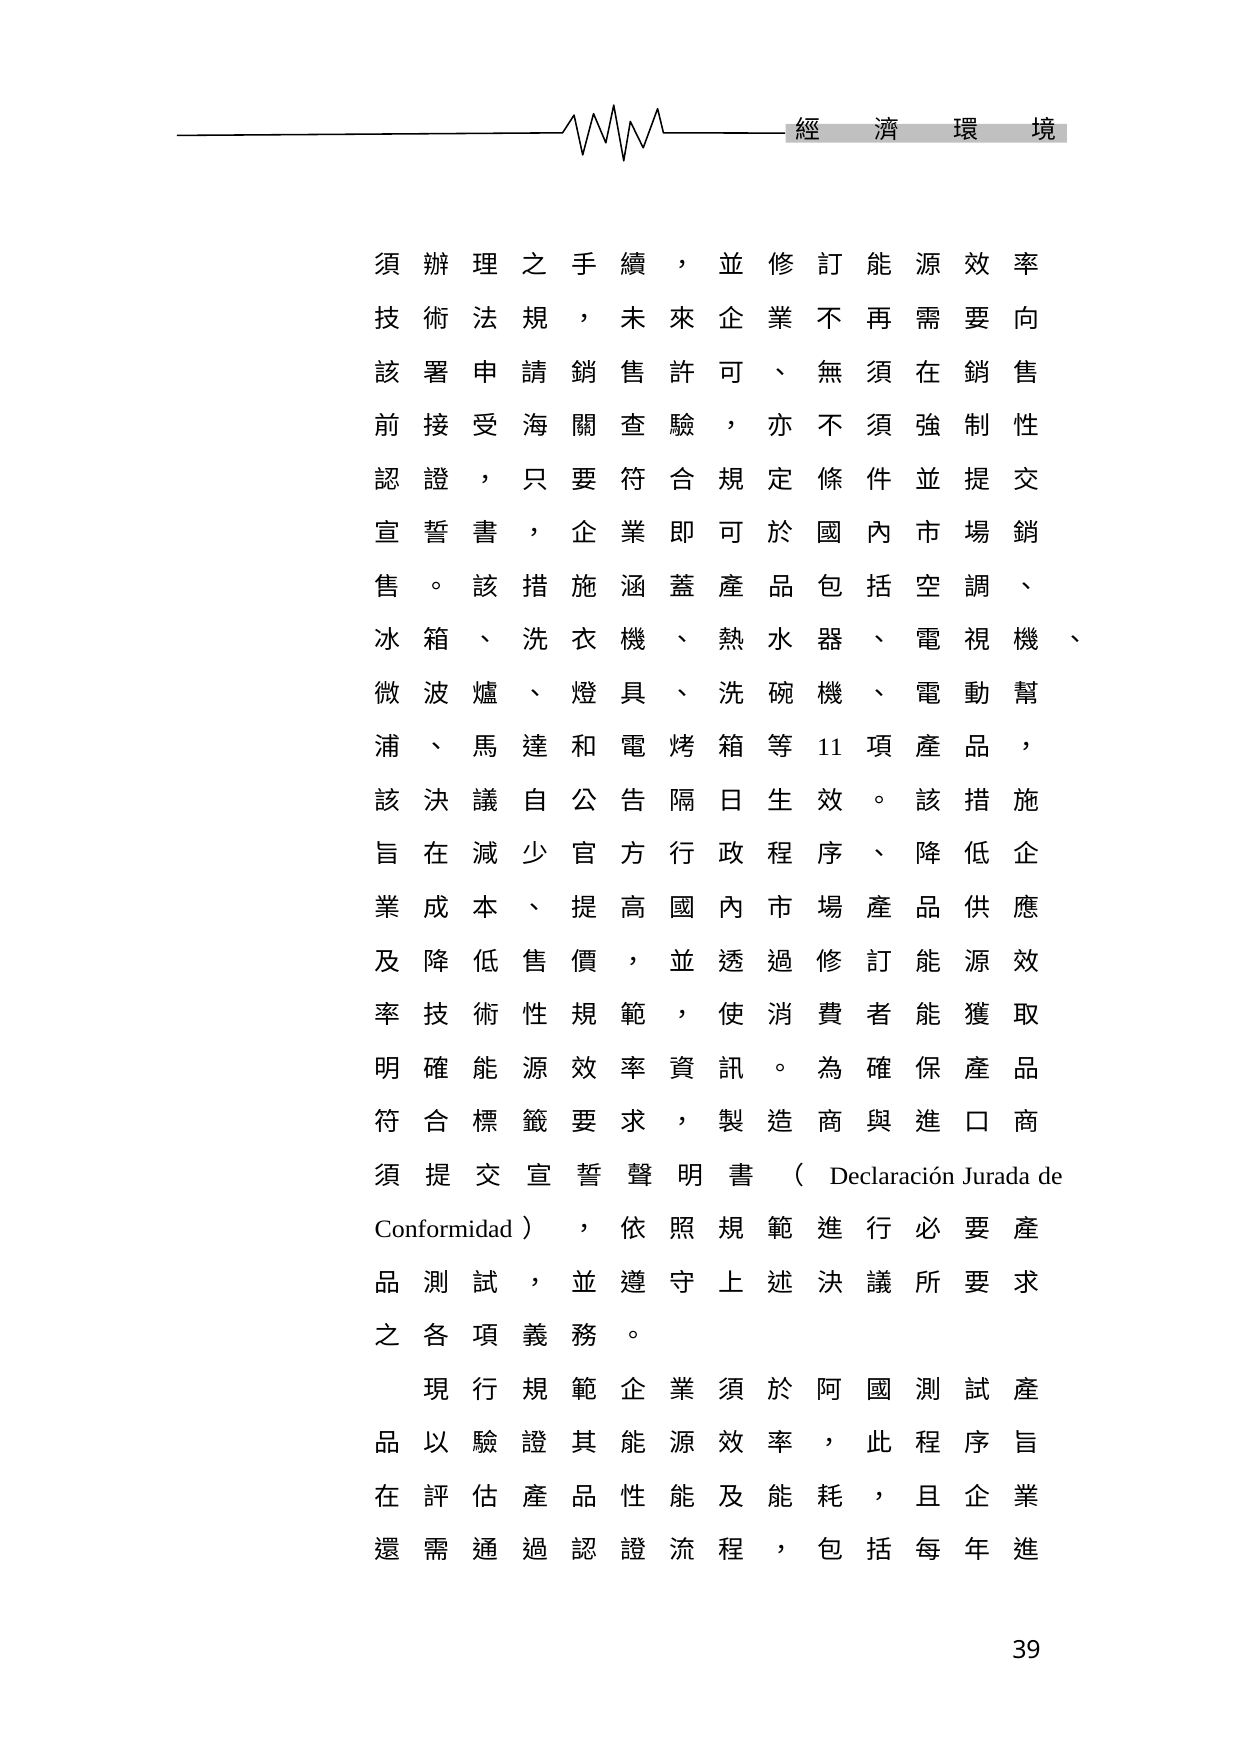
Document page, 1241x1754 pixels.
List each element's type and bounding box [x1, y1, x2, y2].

text [301, 236, 1063, 1361]
text [362, 1361, 1063, 1575]
